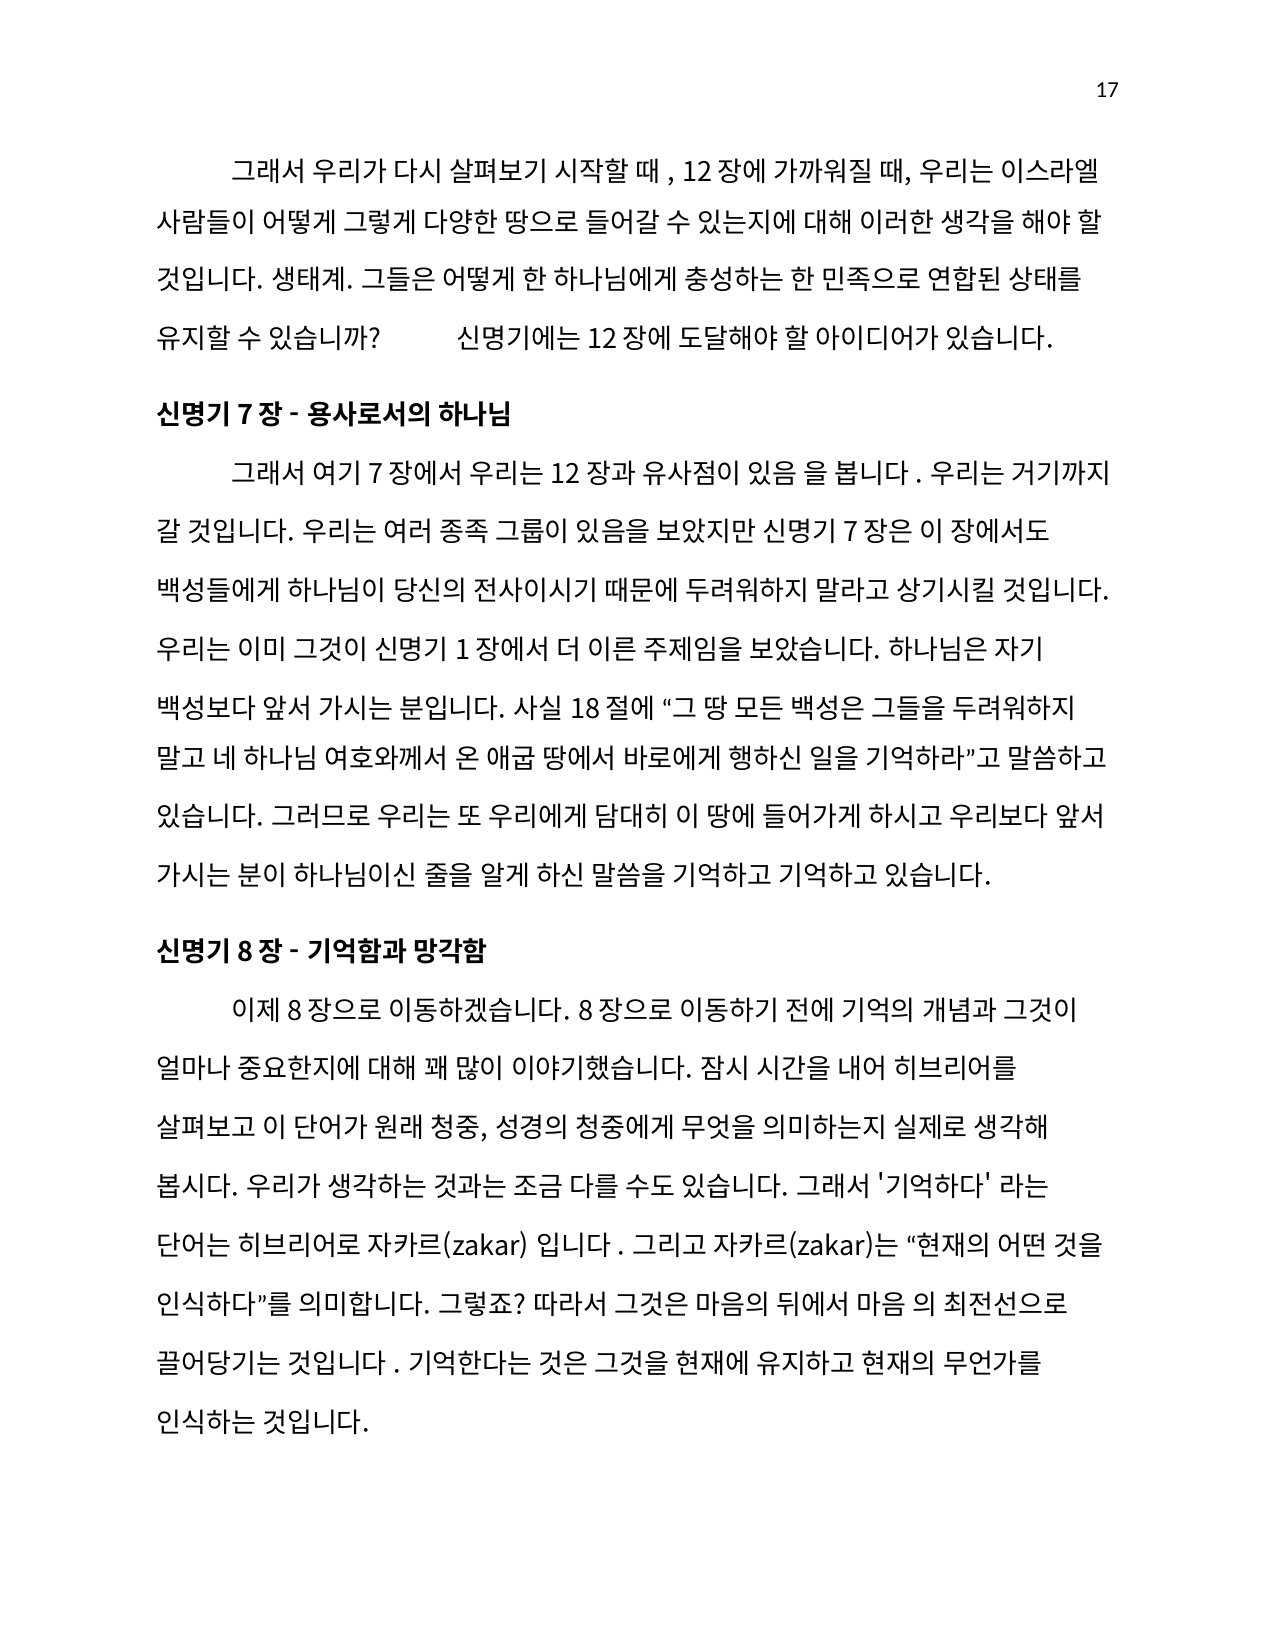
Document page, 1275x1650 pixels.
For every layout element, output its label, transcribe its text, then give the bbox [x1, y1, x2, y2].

text 신명기 8장 - 기억함과 망각함 이제 8장으로 이동하겠습니다. 8장으로 이동하기 전에 기억의 개념과 그것이 얼마나 중요한지에 대해 꽤 많이 이야기했습니다. 잠시 시간을 내어 히브리어를 살펴보고 이 단어가 원래 청중, 성경의 청중에게 무엇을 의미하는지 실제로 생각해 봅시다. 우리가 생각하는 것과는 조금 다를 수도 있습니다. 그래서 '기억하다' 라는 단어는 히브리어로 자카르(zakar) 입니다 . 그리고 자카르(zakar)는 “현재의 어떤 것을 인식하다”를 의미합니다. 그렇죠? 따라서 그것은 마음의 뒤에서 마음 의 최전선으로 끌어당기는 것입니다 . 기억한다는 것은 그것을 현재에 유지하고 현재의 무언가를 인식하는 것입니다. [156, 930, 1118, 1440]
text 신명기 7장 - 용사로서의 하나님 그래서 여기 7장에서 우리는 12장과 유사점이 있음 을 봅니다 . 우리는 거기까지 갈 것입니다. 우리는 여러 종족 그룹이 있음을 보았지만 신명기 7장은 이 장에서도 백성들에게 하나님이 당신의 전사이시기 때문에 두려워하지 말라고 상기시킬 것입니다. 우리는 이미 그것이 신명기 1장에서 더 이른 주제임을 보았습니다. 하나님은 자기 백성보다 앞서 가시는 분입니다. 사실 18절에 “그 땅 모든 백성은 그들을 두려워하지 말고 네 하나님 여호와께서 온 애굽 땅에서 바로에게 행하신 일을 기억하라”고 말씀하고 있습니다. 그러므로 우리는 또 우리에게 담대히 이 땅에 들어가게 하시고 우리보다 앞서 가시는 분이 하나님이신 줄을 알게 하신 말씀을 기억하고 기억하고 있습니다. [156, 393, 1118, 893]
text 그래서 우리가 다시 살펴보기 시작할 때 , 12장에 가까워질 때, 우리는 이스라엘 사람들이 어떻게 그렇게 다양한 땅으로 들어갈 수 있는지에 대해 이러한 생각을 해야 할 것입니다. 생태계. 그들은 어떻게 한 하나님에게 충성하는 한 민족으로 연합된 상태를 유지할 수 있습니까? 신명기에는 12장에 도달해야 할 아이디어가 있습니다. [156, 150, 1118, 356]
